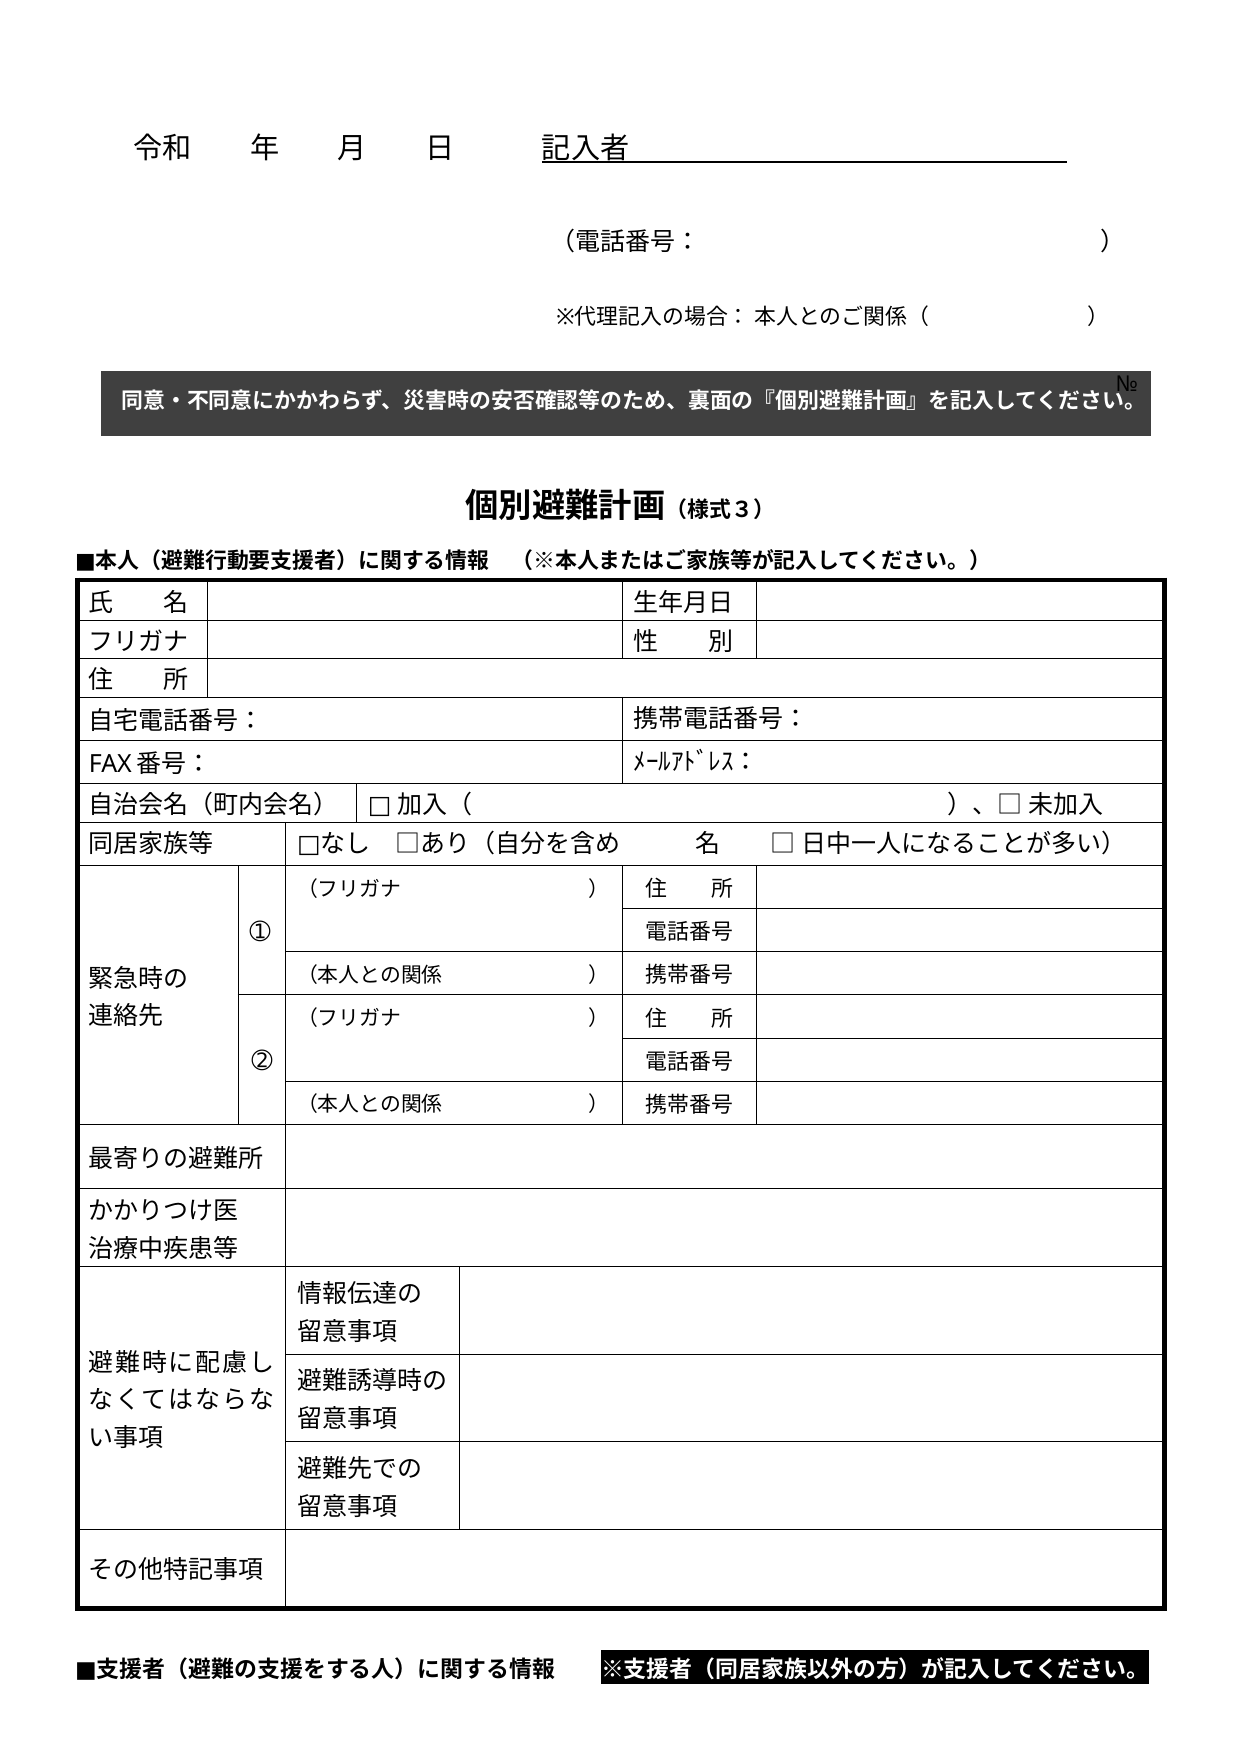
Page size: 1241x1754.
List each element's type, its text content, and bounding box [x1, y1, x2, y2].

table_cell （本人との関係 ） [286, 1082, 622, 1124]
table_cell 緊急時の 連絡先 [80, 866, 238, 1124]
table_cell FAX番号： [80, 741, 622, 783]
table_cell かかりつけ医 治療中疾患等 [80, 1189, 285, 1266]
table_cell ﾒｰﾙｱﾄﾞﾚｽ： [623, 741, 1162, 783]
table_cell その他特記事項 [80, 1530, 285, 1606]
table_cell □なし □あり（自分を含め 名 □ 日中一人になることが多い） [286, 823, 1162, 865]
table_cell 住 所 [623, 995, 756, 1037]
text ■支援者（避難の支援をする人）に関する情報 ※支援者（同居家族以外の方）が記入してください。 [75, 1648, 1165, 1686]
table_cell 避難誘導時の 留意事項 [286, 1355, 459, 1441]
text 個別避難計画（様式３） [75, 352, 1165, 540]
table_header [757, 582, 1162, 620]
table_cell [286, 1125, 1162, 1188]
text 令和 年 月 日 記入者 [75, 109, 1165, 184]
table_cell [757, 1082, 1162, 1124]
table_cell 住 所 [623, 866, 756, 908]
table_cell 避難時に配慮しなくてはならない事項 [80, 1267, 285, 1529]
table_cell フリガナ [80, 621, 207, 658]
table_cell [208, 621, 622, 658]
table_cell 最寄りの避難所 [80, 1125, 285, 1188]
table_cell 電話番号 [623, 909, 756, 951]
table_cell [460, 1442, 1162, 1529]
table_cell [286, 1530, 1162, 1606]
table_cell [286, 909, 622, 951]
table_cell 携帯電話番号： [623, 698, 1162, 740]
table_cell [757, 952, 1162, 994]
table_cell 情報伝達の 留意事項 [286, 1267, 459, 1353]
table_cell [460, 1267, 1162, 1353]
table_cell （フリガナ ） [286, 866, 622, 908]
table_cell [460, 1355, 1162, 1441]
table_cell 住 所 [80, 659, 207, 697]
table_cell 性 別 [623, 621, 756, 658]
table_cell （フリガナ ） [286, 995, 622, 1037]
table_header 生年月日 [623, 582, 756, 620]
table_cell [239, 995, 285, 1124]
table_cell [757, 621, 1162, 658]
table_cell 同居家族等 [80, 823, 285, 865]
table_cell □ 加入（ ）、□ 未加入 [357, 784, 1162, 822]
table_cell 携帯番号 [623, 952, 756, 994]
table_cell 携帯番号 [623, 1082, 756, 1124]
table_cell [757, 1039, 1162, 1081]
table_cell [239, 866, 285, 994]
table_cell （本人との関係 ） [286, 952, 622, 994]
table_cell 避難先での 留意事項 [286, 1442, 459, 1529]
table_header 氏 名 [80, 582, 207, 620]
table_cell [757, 909, 1162, 951]
table_cell [208, 659, 1162, 697]
table_cell 自治会名（町内会名） [80, 784, 356, 822]
table_cell [757, 866, 1162, 908]
table_cell [757, 995, 1162, 1037]
table_header [208, 582, 622, 620]
table_cell [286, 1039, 622, 1081]
text ※代理記入の場合： 本人とのご関係（ ） [75, 296, 1165, 334]
text ■本人（避難行動要支援者）に関する情報 （※本人またはご家族等が記入してください。） [75, 540, 1165, 577]
table_cell [286, 1189, 1162, 1266]
text （電話番号： ） [75, 221, 1165, 259]
table_cell 自宅電話番号： [80, 698, 622, 740]
table_cell 電話番号 [623, 1039, 756, 1081]
